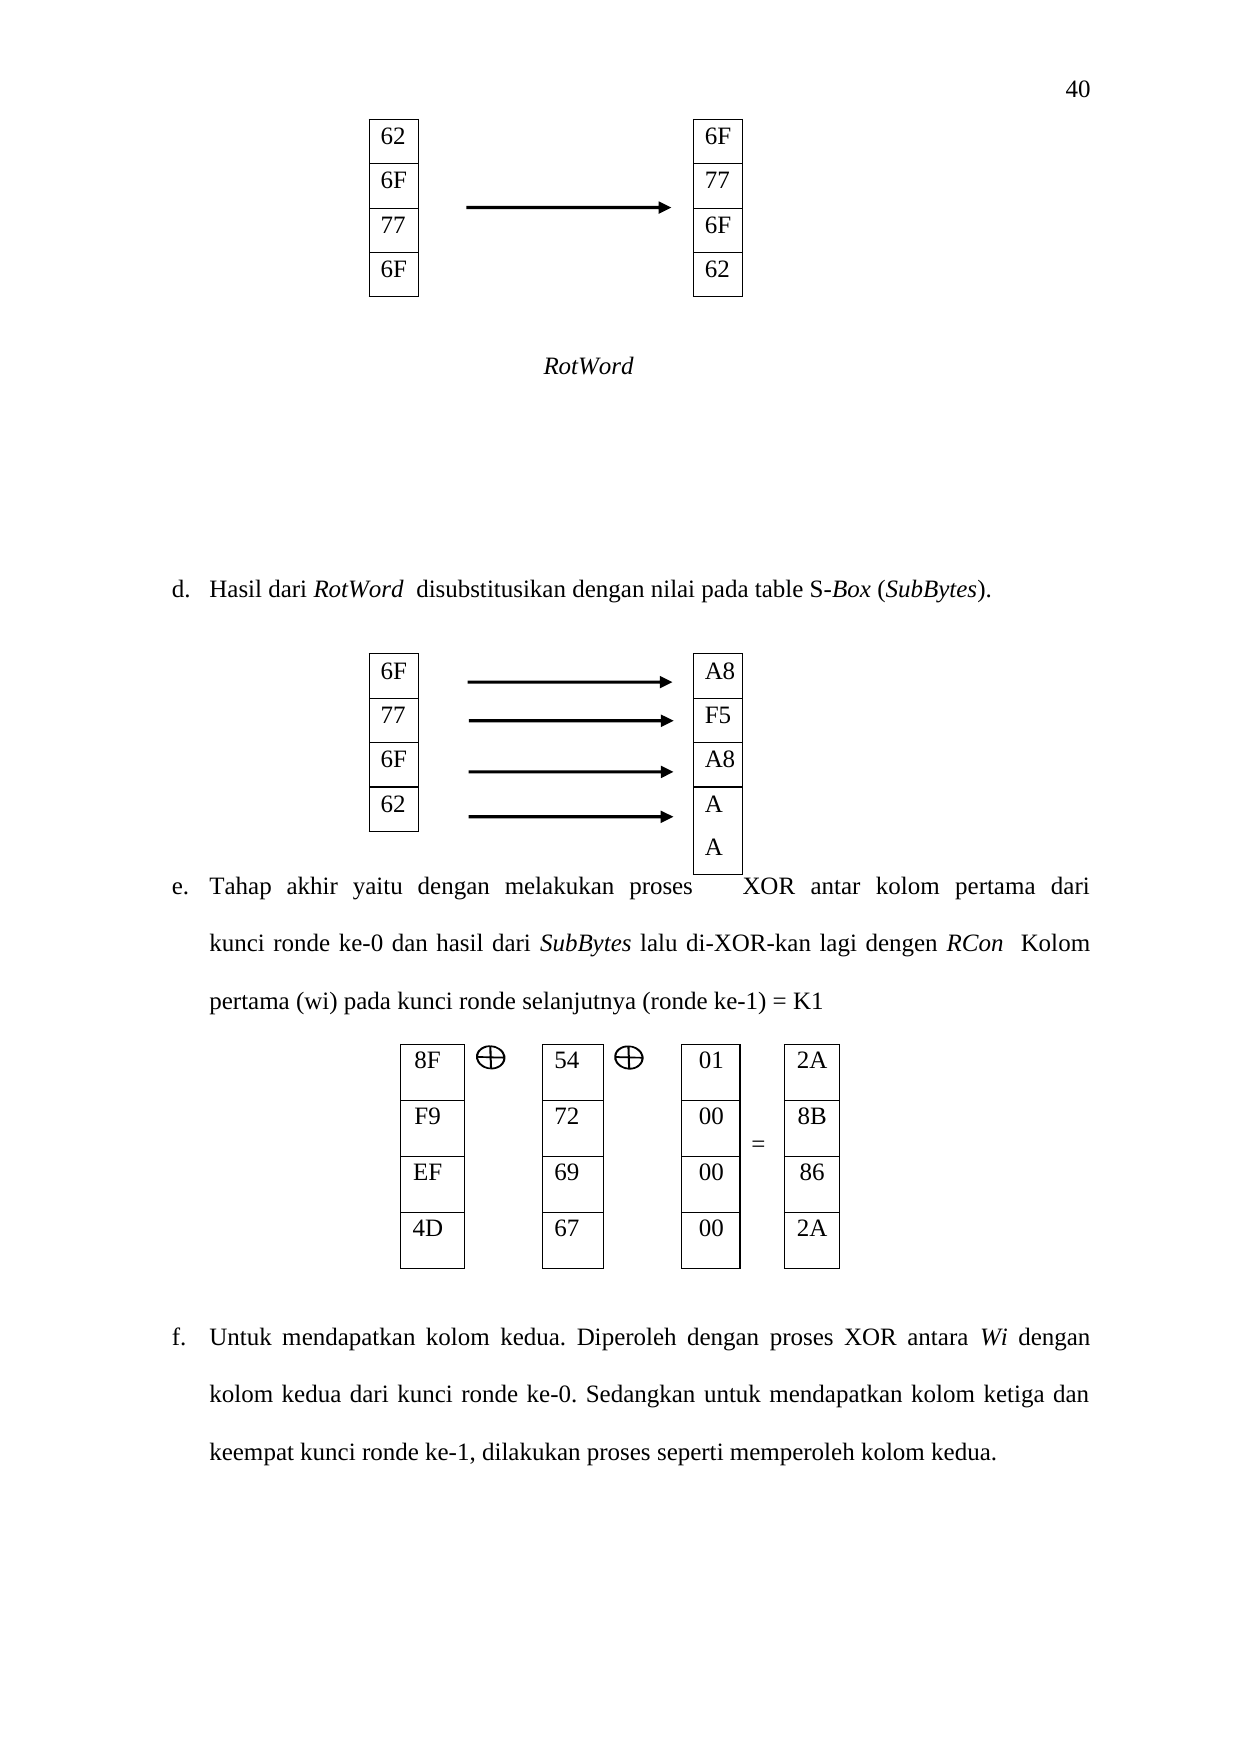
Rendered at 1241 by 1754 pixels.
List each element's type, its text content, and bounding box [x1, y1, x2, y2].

table_header = [741, 1044, 784, 1268]
table_header 01 [682, 1045, 739, 1100]
table_cell 72 [543, 1101, 603, 1156]
table_cell 4D [401, 1213, 464, 1268]
table_header 6F [694, 120, 742, 163]
table_cell 6F [370, 164, 418, 207]
table_cell F9 [401, 1101, 464, 1156]
table_cell 00 [682, 1213, 739, 1268]
table_cell 77 [370, 699, 418, 742]
table_cell 86 [785, 1157, 839, 1212]
list Untuk mendapatkan kolom kedua. Diperoleh dengan proses XOR antara Wi dengan kolom kedua dari kunci ronde ke-0. Sedangkan untuk mendapatkan kolom ketiga dan keempat kunci ronde ke-1, dilakukan proses seperti memperoleh kolom kedua. [172, 1322, 1090, 1466]
table_cell 69 [543, 1157, 603, 1212]
table_header 6F [370, 654, 418, 698]
table_cell 8B [785, 1101, 839, 1156]
table_cell 6F [370, 253, 418, 296]
table_cell AA [694, 788, 742, 874]
table_header A8 [694, 654, 742, 698]
table_header 54 [543, 1045, 603, 1100]
list Hasil dari RotWord disubstitusikan dengan nilai pada table S-Box (SubBytes). [172, 574, 1025, 603]
table_cell 00 [682, 1157, 739, 1212]
table_header 8F [401, 1045, 464, 1100]
table_header [465, 1044, 542, 1268]
table_cell 77 [370, 209, 418, 252]
table_cell A8 [694, 743, 742, 786]
table_cell EF [401, 1157, 464, 1212]
table_cell 00 [682, 1101, 739, 1156]
text RotWord [382, 150, 797, 380]
table_cell 6F [694, 209, 742, 252]
table_header 2A [785, 1045, 839, 1100]
table_cell 62 [370, 788, 418, 831]
table_cell 77 [694, 164, 742, 207]
table_cell 2A [785, 1213, 839, 1268]
list Tahap akhir yaitu dengan melakukan proses XOR antar kolom pertama dari kunci ronde ke-0 dan hasil dari SubBytes lalu di-XOR-kan lagi dengen RCon Kolom pertama (wi) pada kunci ronde selanjutnya (ronde ke-1) = K1 [172, 871, 1090, 1015]
table_cell 62 [694, 253, 742, 296]
table_header [604, 1044, 681, 1268]
table_cell F5 [694, 699, 742, 742]
table_header 62 [370, 120, 418, 163]
table_cell 6F [370, 743, 418, 786]
table_cell 67 [543, 1213, 603, 1268]
